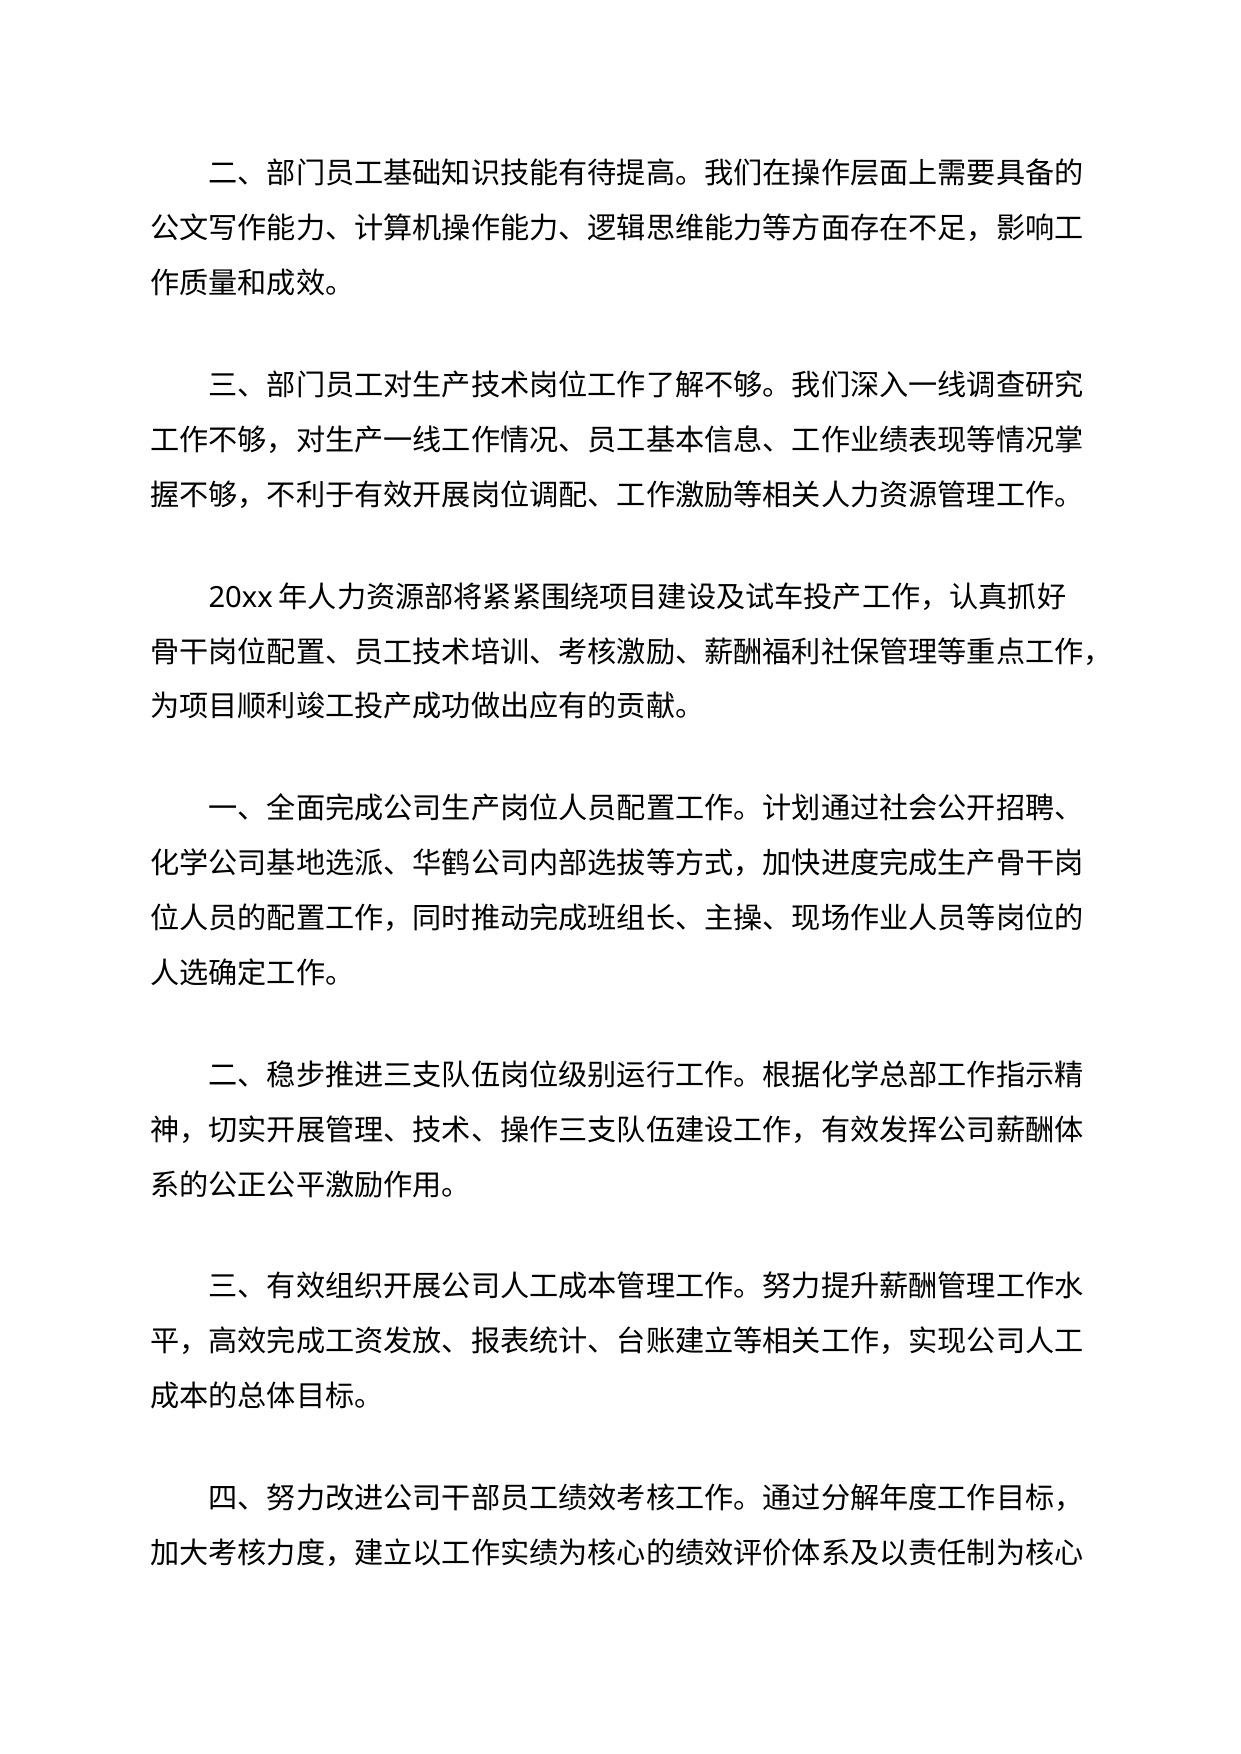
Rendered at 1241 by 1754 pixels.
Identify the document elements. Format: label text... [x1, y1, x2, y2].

text 三、有效组织开展公司人工成本管理工作。努力提升薪酬管理工作水平，高效完成工资发放、报表统计、台账建立等相关工作，实现公司人工成本的总体目标。 [150, 1263, 1090, 1415]
text 一、全面完成公司生产岗位人员配置工作。计划通过社会公开招聘、化学公司基地选派、华鹤公司内部选拔等方式，加快进度完成生产骨干岗位人员的配置工作，同时推动完成班组长、主操、现场作业人员等岗位的人选确定工作。 [150, 785, 1090, 992]
text 二、部门员工基础知识技能有待提高。我们在操作层面上需要具备的公文写作能力、计算机操作能力、逻辑思维能力等方面存在不足，影响工作质量和成效。 [150, 150, 1090, 302]
text 二、稳步推进三支队伍岗位级别运行工作。根据化学总部工作指示精神，切实开展管理、技术、操作三支队伍建设工作，有效发挥公司薪酬体系的公正公平激励作用。 [150, 1051, 1090, 1203]
text 三、部门员工对生产技术岗位工作了解不够。我们深入一线调查研究工作不够，对生产一线工作情况、员工基本信息、工作业绩表现等情况掌握不够，不利于有效开展岗位调配、工作激励等相关人力资源管理工作。 [150, 362, 1090, 514]
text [150, 1474, 1090, 1572]
text 20xx年人力资源部将紧紧围绕项目建设及试车投产工作，认真抓好骨干岗位配置、员工技术培训、考核激励、薪酬福利社保管理等重点工作，为项目顺利竣工投产成功做出应有的贡献。 [150, 573, 1090, 725]
